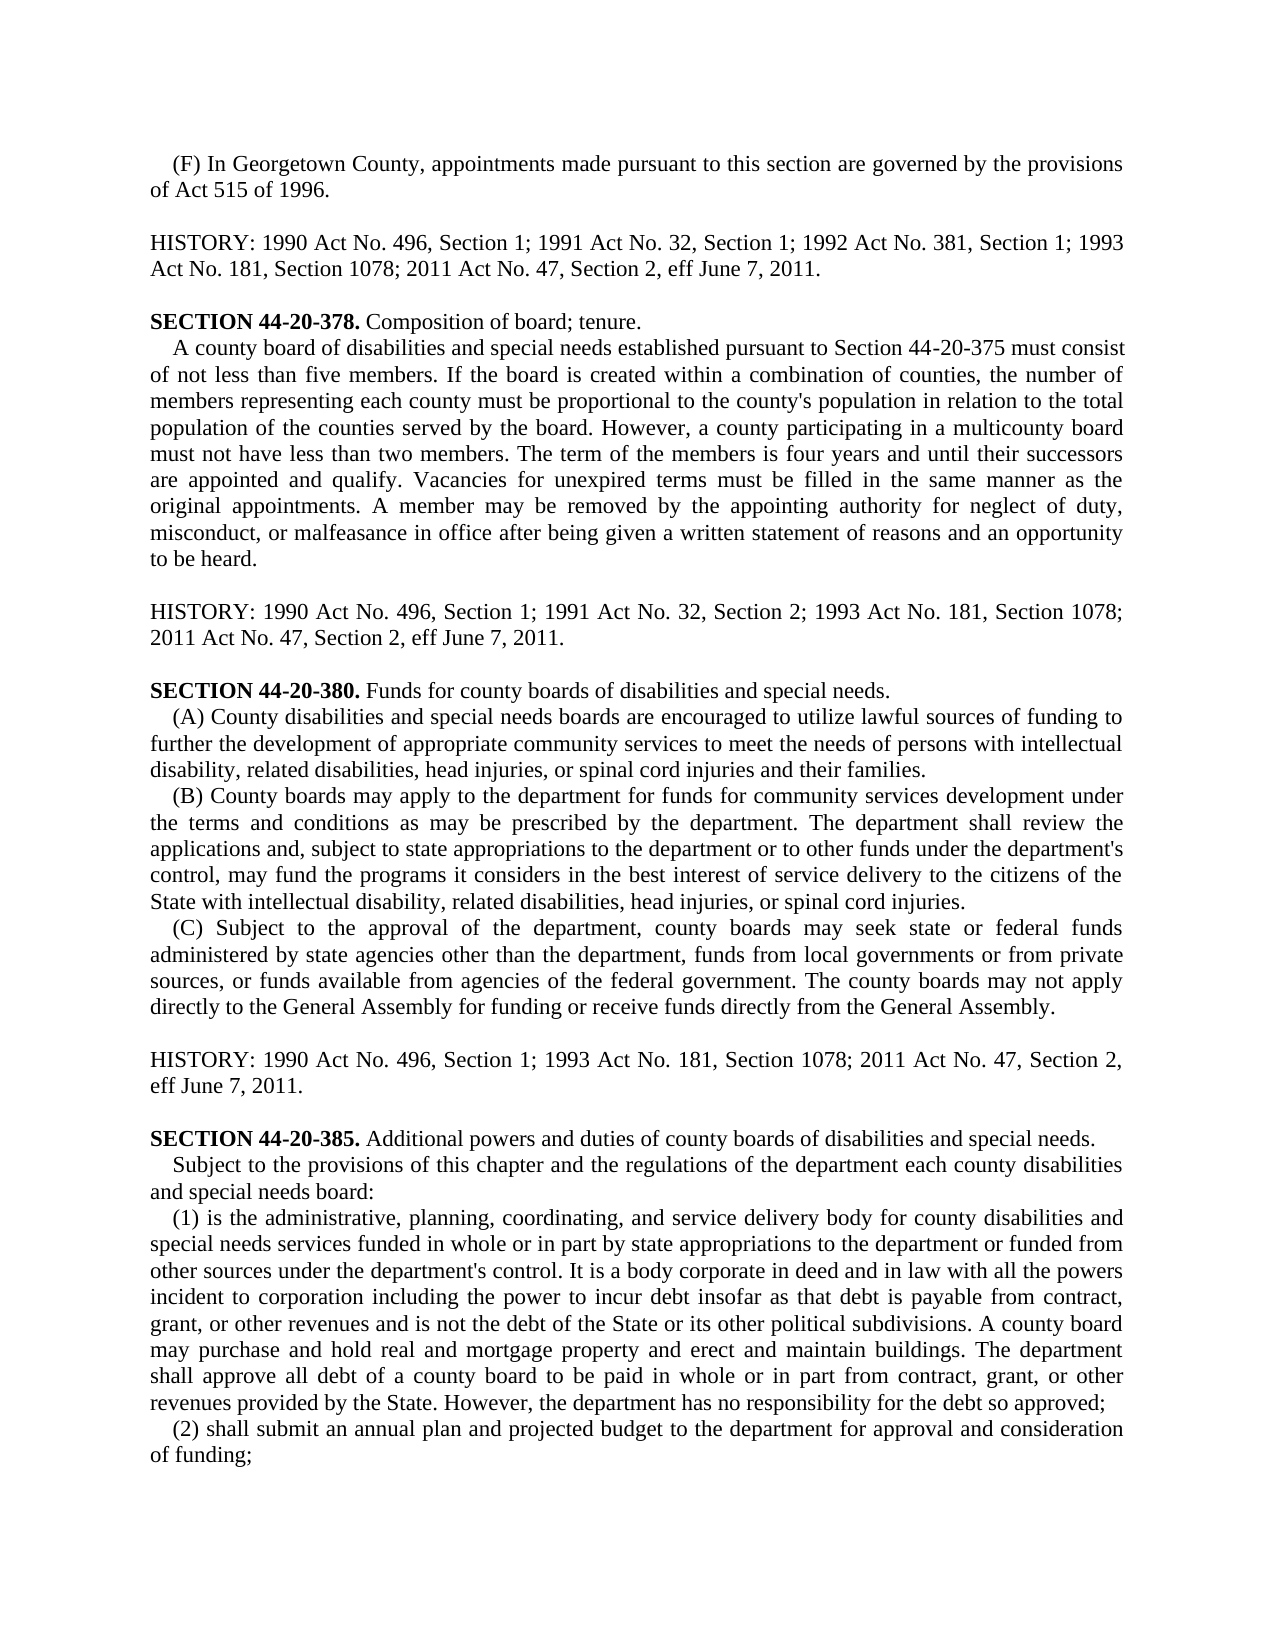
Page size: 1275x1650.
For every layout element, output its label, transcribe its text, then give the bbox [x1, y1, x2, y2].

text HISTORY: 1990 Act No. 496, Section 1; 1991 Act No. 32, Section 1; 1992 Act No. 381, Section 1; 1993 Act No. 181, Section 1078; 2011 Act No. 47, Section 2, eff June 7, 2011. [150, 229, 1125, 282]
text (F) In Georgetown County, appointments made pursuant to this section are governed by the provisions of Act 515 of 1996. [150, 150, 1125, 203]
text (1) is the administrative, planning, coordinating, and service delivery body for county disabilities and special needs services funded in whole or in part by state appropriations to the department or funded from other sources under the department's control. It is a body corporate in deed and in law with all the powers incident to corporation including the power to incur debt insofar as that debt is payable from contract, grant, or other revenues and is not the debt of the State or its other political subdivisions. A county board may purchase and hold real and mortgage property and erect and maintain buildings. The department shall approve all debt of a county board to be paid in whole or in part from contract, grant, or other revenues provided by the State. However, the department has no responsibility for the debt so approved; [150, 1204, 1125, 1415]
text (A) County disabilities and special needs boards are encouraged to utilize lawful sources of funding to further the development of appropriate community services to meet the needs of persons with intellectual disability, related disabilities, head injuries, or spinal cord injuries and their families. [150, 703, 1125, 782]
text (C) Subject to the approval of the department, county boards may seek state or federal funds administered by state agencies other than the department, funds from local governments or from private sources, or funds available from agencies of the federal government. The county boards may not apply directly to the General Assembly for funding or receive funds directly from the General Assembly. [150, 914, 1125, 1020]
text (2) shall submit an annual plan and projected budget to the department for approval and consideration of funding; [150, 1415, 1125, 1468]
text SECTION 44-20-378. Composition of board; tenure. [150, 308, 1125, 334]
text A county board of disabilities and special needs established pursuant to Section 44-20-375 must consist of not less than five members. If the board is created within a combination of counties, the number of members representing each county must be proportional to the county's population in relation to the total population of the counties served by the board. However, a county participating in a multicounty board must not have less than two members. The term of the members is four years and until their successors are appointed and qualify. Vacancies for unexpired terms must be filled in the same manner as the original appointments. A member may be removed by the appointing authority for neglect of duty, misconduct, or malfeasance in office after being given a written statement of reasons and an opportunity to be heard. [150, 334, 1125, 572]
text (B) County boards may apply to the department for funds for community services development under the terms and conditions as may be prescribed by the department. The department shall review the applications and, subject to state appropriations to the department or to other funds under the department's control, may fund the programs it considers in the best interest of service delivery to the citizens of the State with intellectual disability, related disabilities, head injuries, or spinal cord injuries. [150, 782, 1125, 914]
text SECTION 44-20-385. Additional powers and duties of county boards of disabilities and special needs. [150, 1125, 1125, 1151]
text HISTORY: 1990 Act No. 496, Section 1; 1991 Act No. 32, Section 2; 1993 Act No. 181, Section 1078; 2011 Act No. 47, Section 2, eff June 7, 2011. [150, 598, 1125, 651]
text Subject to the provisions of this chapter and the regulations of the department each county disabilities and special needs board: [150, 1151, 1125, 1204]
text SECTION 44-20-380. Funds for county boards of disabilities and special needs. [150, 677, 1125, 703]
text HISTORY: 1990 Act No. 496, Section 1; 1993 Act No. 181, Section 1078; 2011 Act No. 47, Section 2, eff June 7, 2011. [150, 1046, 1125, 1099]
